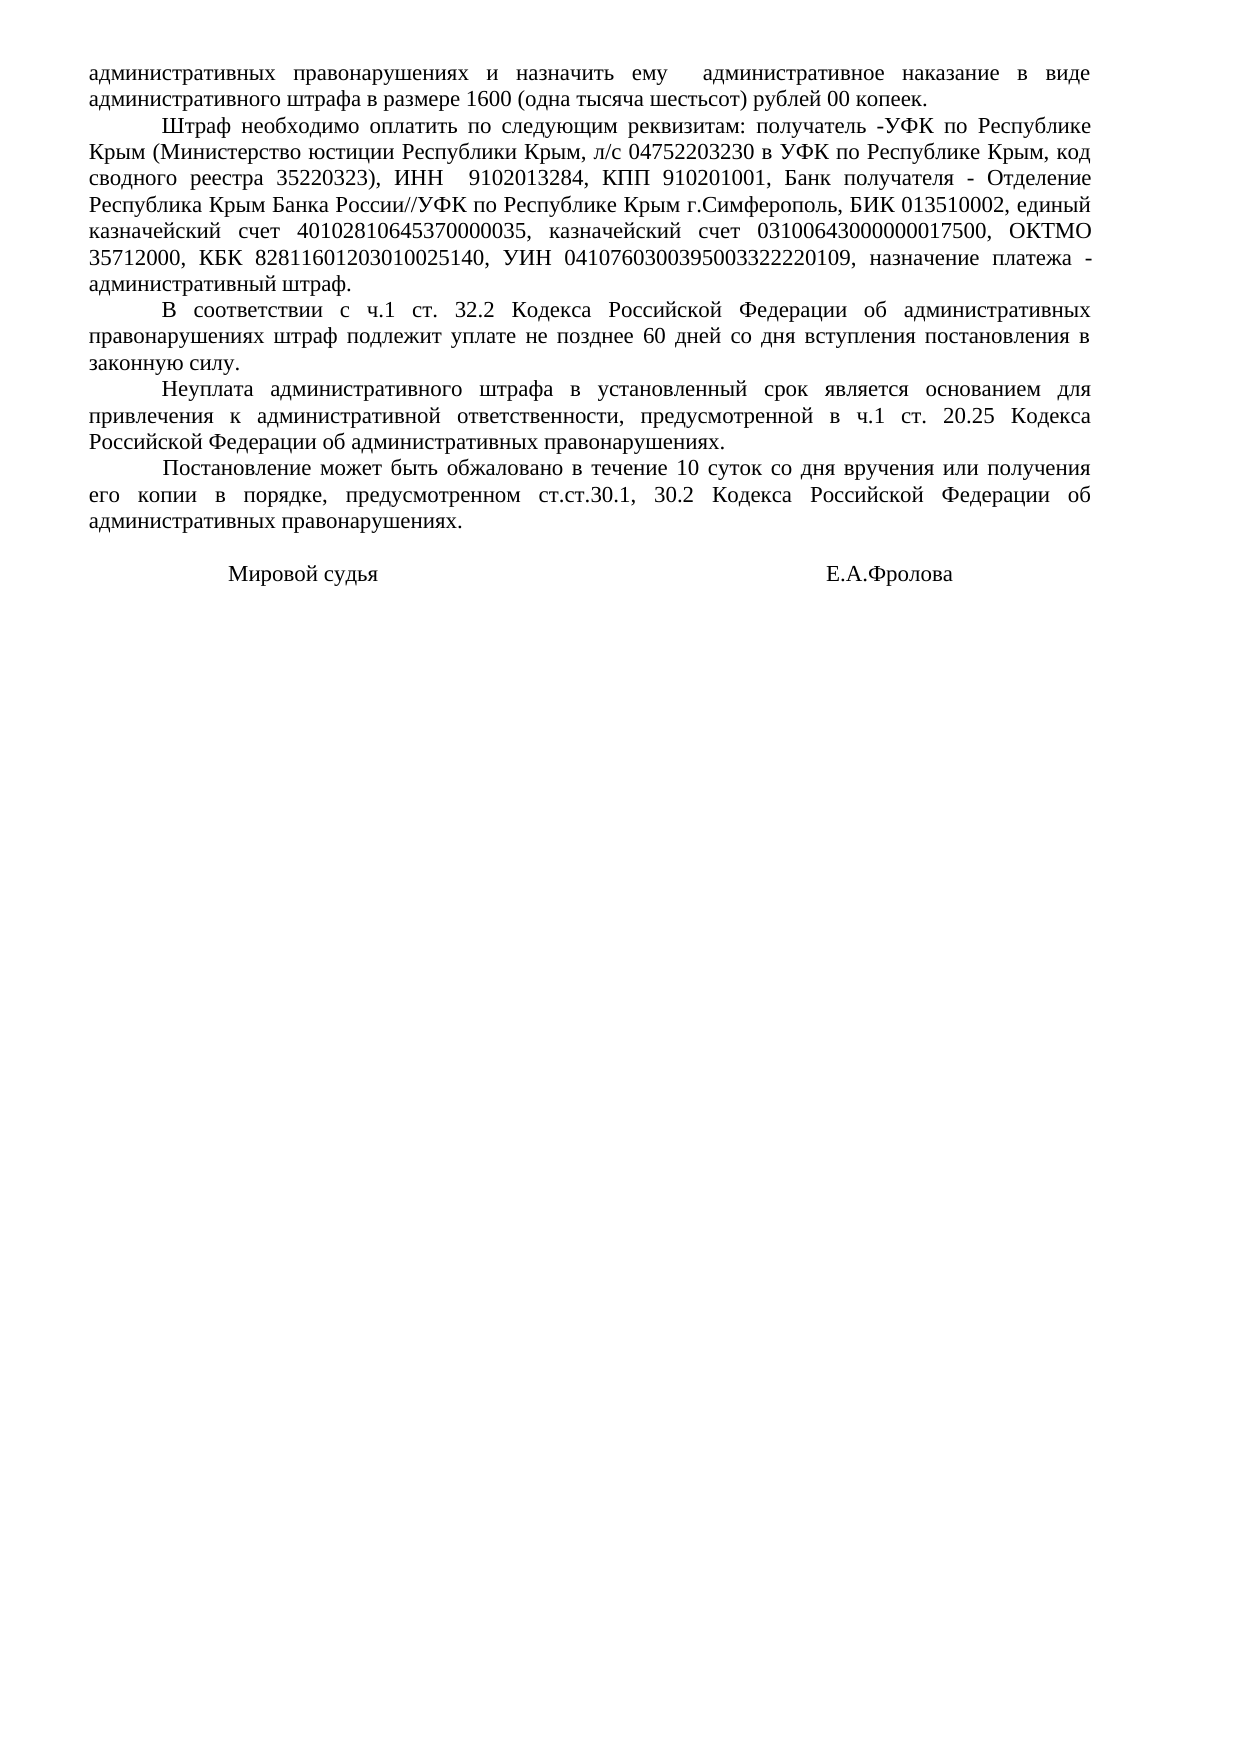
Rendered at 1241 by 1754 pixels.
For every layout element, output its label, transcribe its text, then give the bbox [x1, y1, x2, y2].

text В соответствии с ч.1 ст. 32.2 Кодекса Российской Федерации об административных правонарушениях штраф подлежит уплате не позднее 60 дней со дня вступления постановления в законную силу. [89, 296, 1092, 375]
text Штраф необходимо оплатить по следующим реквизитам: получатель -УФК по Республике Крым (Министерство юстиции Республики Крым, л/с 04752203230 в УФК по Республике Крым, код сводного реестра 35220323), ИНН 9102013284, КПП 910201001, Банк получателя - Отделение Республика Крым Банка России//УФК по Республике Крым г.Симферополь, БИК 013510002, единый казначейский счет 40102810645370000035, казначейский счет 03100643000000017500, ОКТМО 35712000, КБК 82811601203010025140, УИН 0410760300395003322220109, назначение платежа - административный штраф. [89, 112, 1092, 296]
text Постановление может быть обжаловано в течение 10 суток со дня вручения или получения его копии в порядке, предусмотренном ст.ст.30.1, 30.2 Кодекса Российской Федерации об административных правонарушениях. [89, 454, 1092, 533]
text Мировой судья Е.А.Фролова [89, 560, 1092, 586]
text Неуплата административного штрафа в установленный срок является основанием для привлечения к административной ответственности, предусмотренной в ч.1 ст. 20.25 Кодекса Российской Федерации об административных правонарушениях. [89, 375, 1092, 454]
